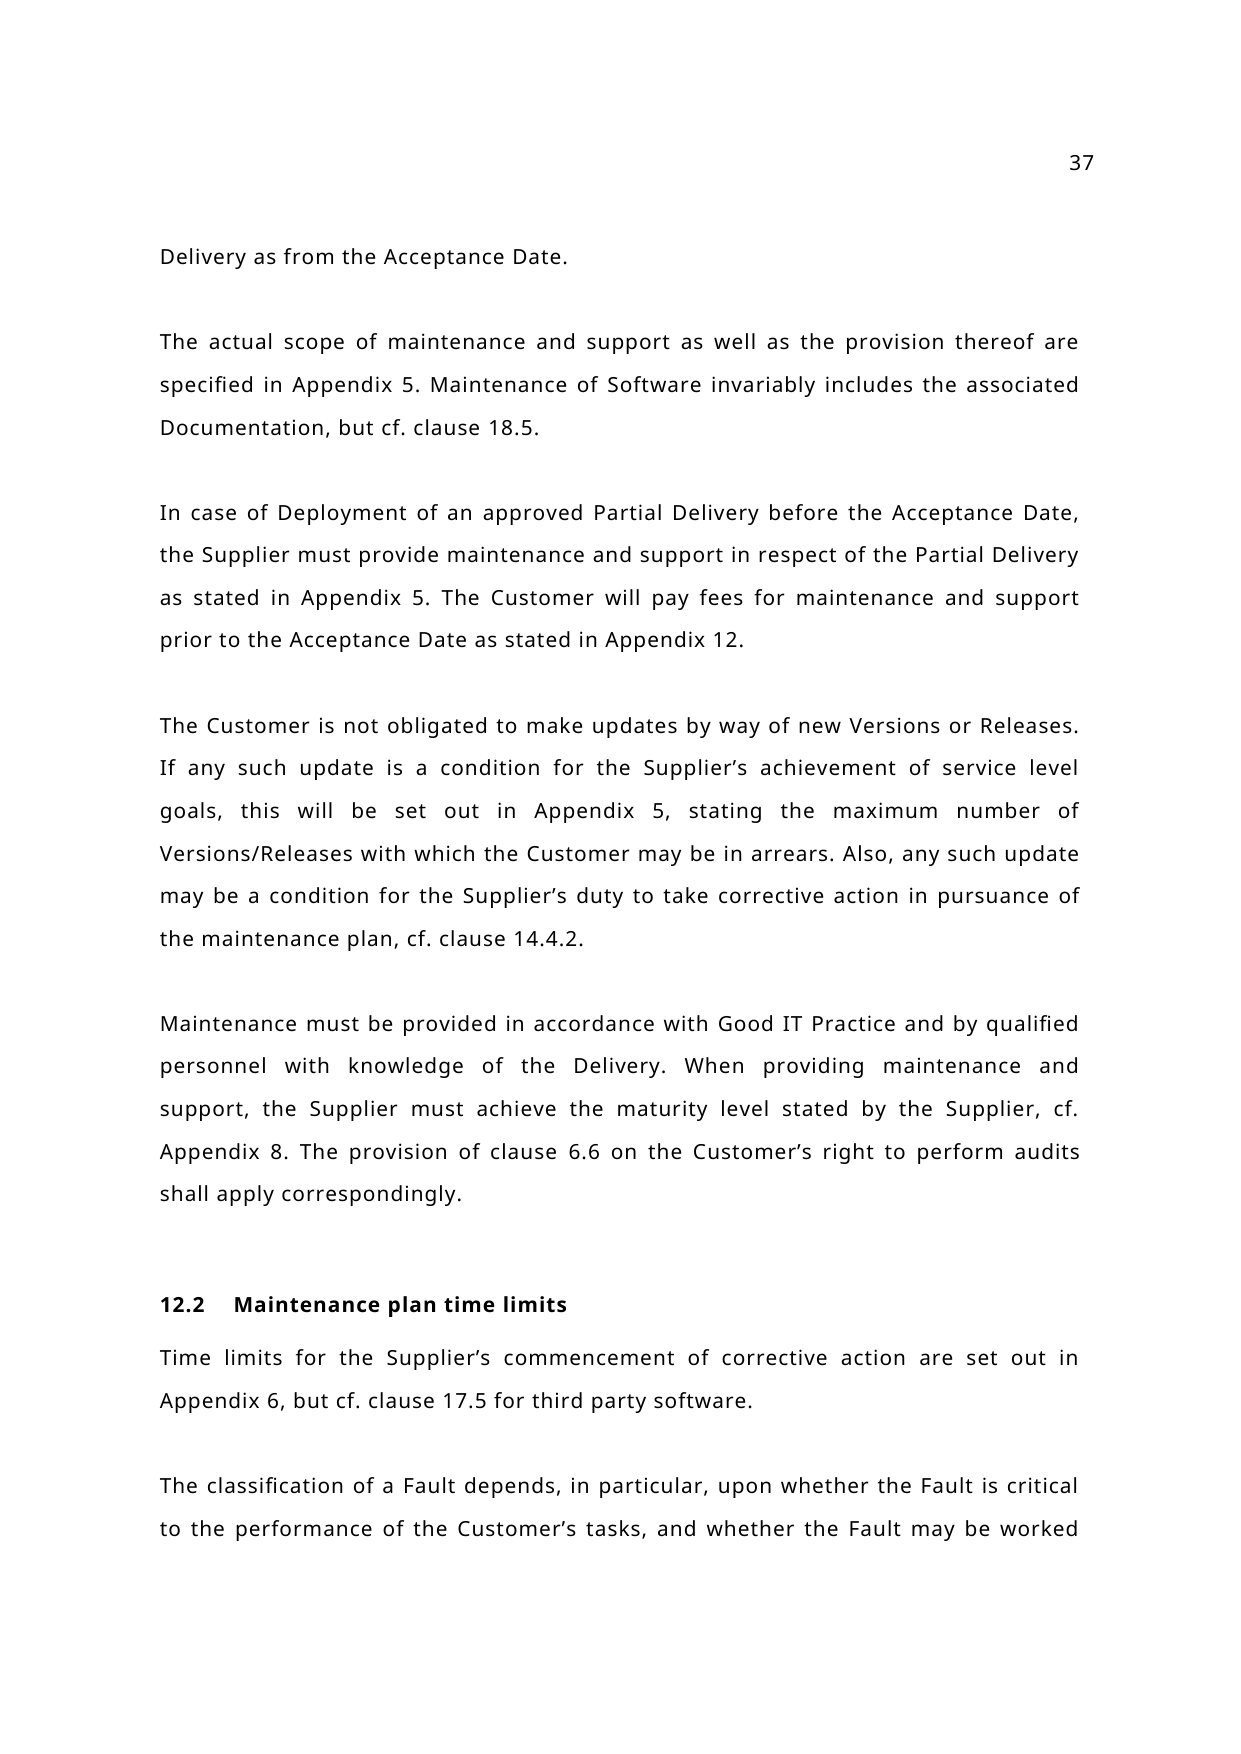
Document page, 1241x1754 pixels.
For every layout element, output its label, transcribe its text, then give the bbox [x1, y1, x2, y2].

text The actual scope of maintenance and support as well as the provision thereof are specified in Appendix 5. Maintenance of Software invariably includes the associated Documentation, but cf. clause 17.5. [159, 327, 1081, 441]
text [159, 242, 1081, 271]
text Maintenance must be provided in accordance with Good IT Practice and by qualified personnel with knowledge of the Delivery. When providing maintenance and support, the Supplier must achieve the maturity level stated by the Supplier, cf. Appendix 8. The provision of clause 5.6 on the Customer’s right to perform audits shall apply correspondingly. [159, 1009, 1081, 1208]
text The Customer is not obligated to make updates by way of new Versions or Releases. If any such update is a condition for the Supplier’s achievement of service level goals, this will be set out in Appendix 5, stating the maximum number of Versions/Releases with which the Customer may be in arrears. Also, any such update may be a condition for the Supplier’s duty to take corrective action in pursuance of the maintenance plan, cf. clause 14.4.2. [159, 711, 1081, 952]
text In case of Deployment of an approved Partial Delivery before the Acceptance Date, the Supplier must provide maintenance and support in respect of the Partial Delivery as stated in Appendix 5. The Customer will pay fees for maintenance and support prior to the Acceptance Date as stated in Appendix 12. [159, 498, 1081, 654]
text Time limits for the Supplier’s commencement of corrective action are set out in Appendix 6, but cf. clause 17.5 for third party software. [159, 1343, 1081, 1414]
subtitle Maintenance plan time limits [159, 1290, 1081, 1318]
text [159, 1471, 1081, 1542]
